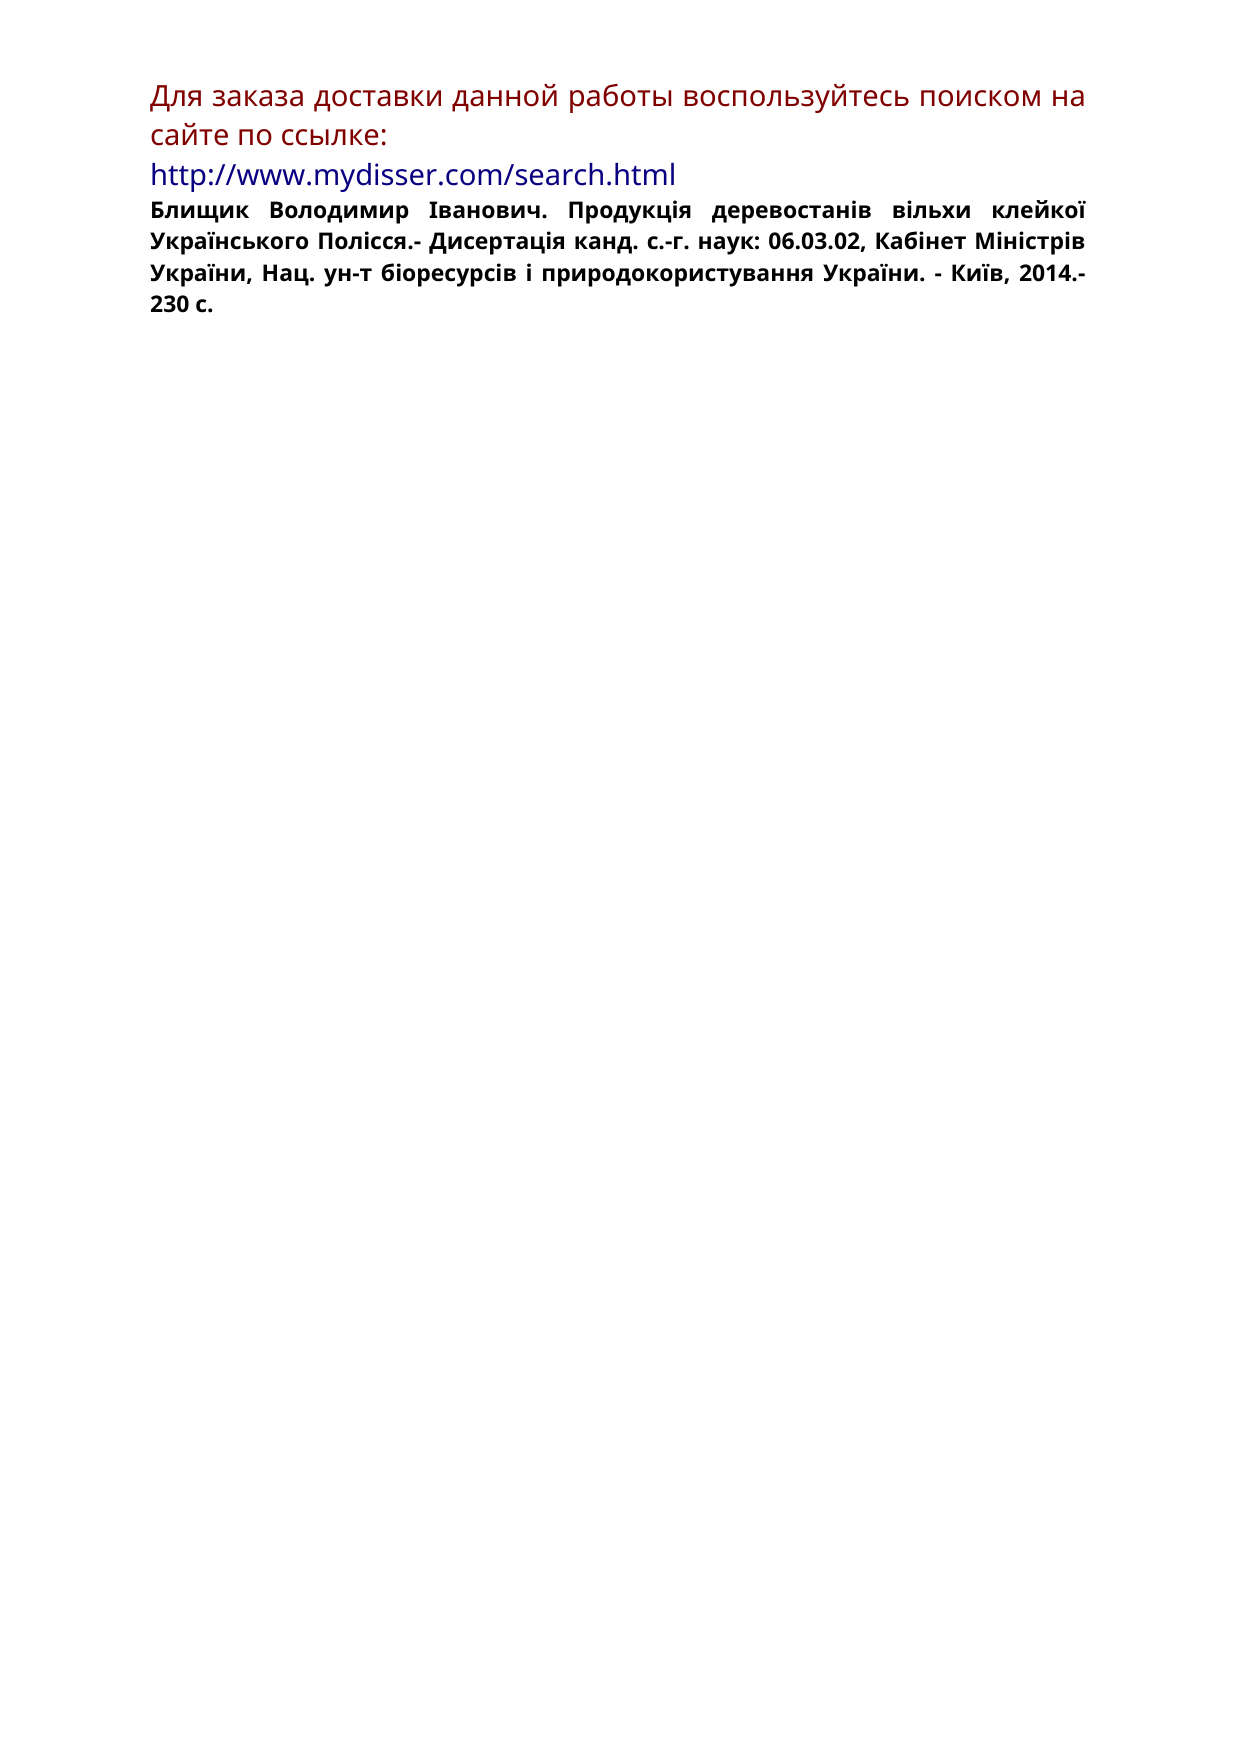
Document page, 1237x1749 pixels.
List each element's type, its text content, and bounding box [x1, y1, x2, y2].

text Блищик Володимир Іванович. Продукція деревостанів вільхи клейкої Українського Полісся.- Дисертація канд. с.-г. наук: 06.03.02, Кабінет Міністрів України, Нац. ун-т біоресурсів і природокористування України. - Київ, 2014.- 230 с. [150, 194, 1086, 319]
